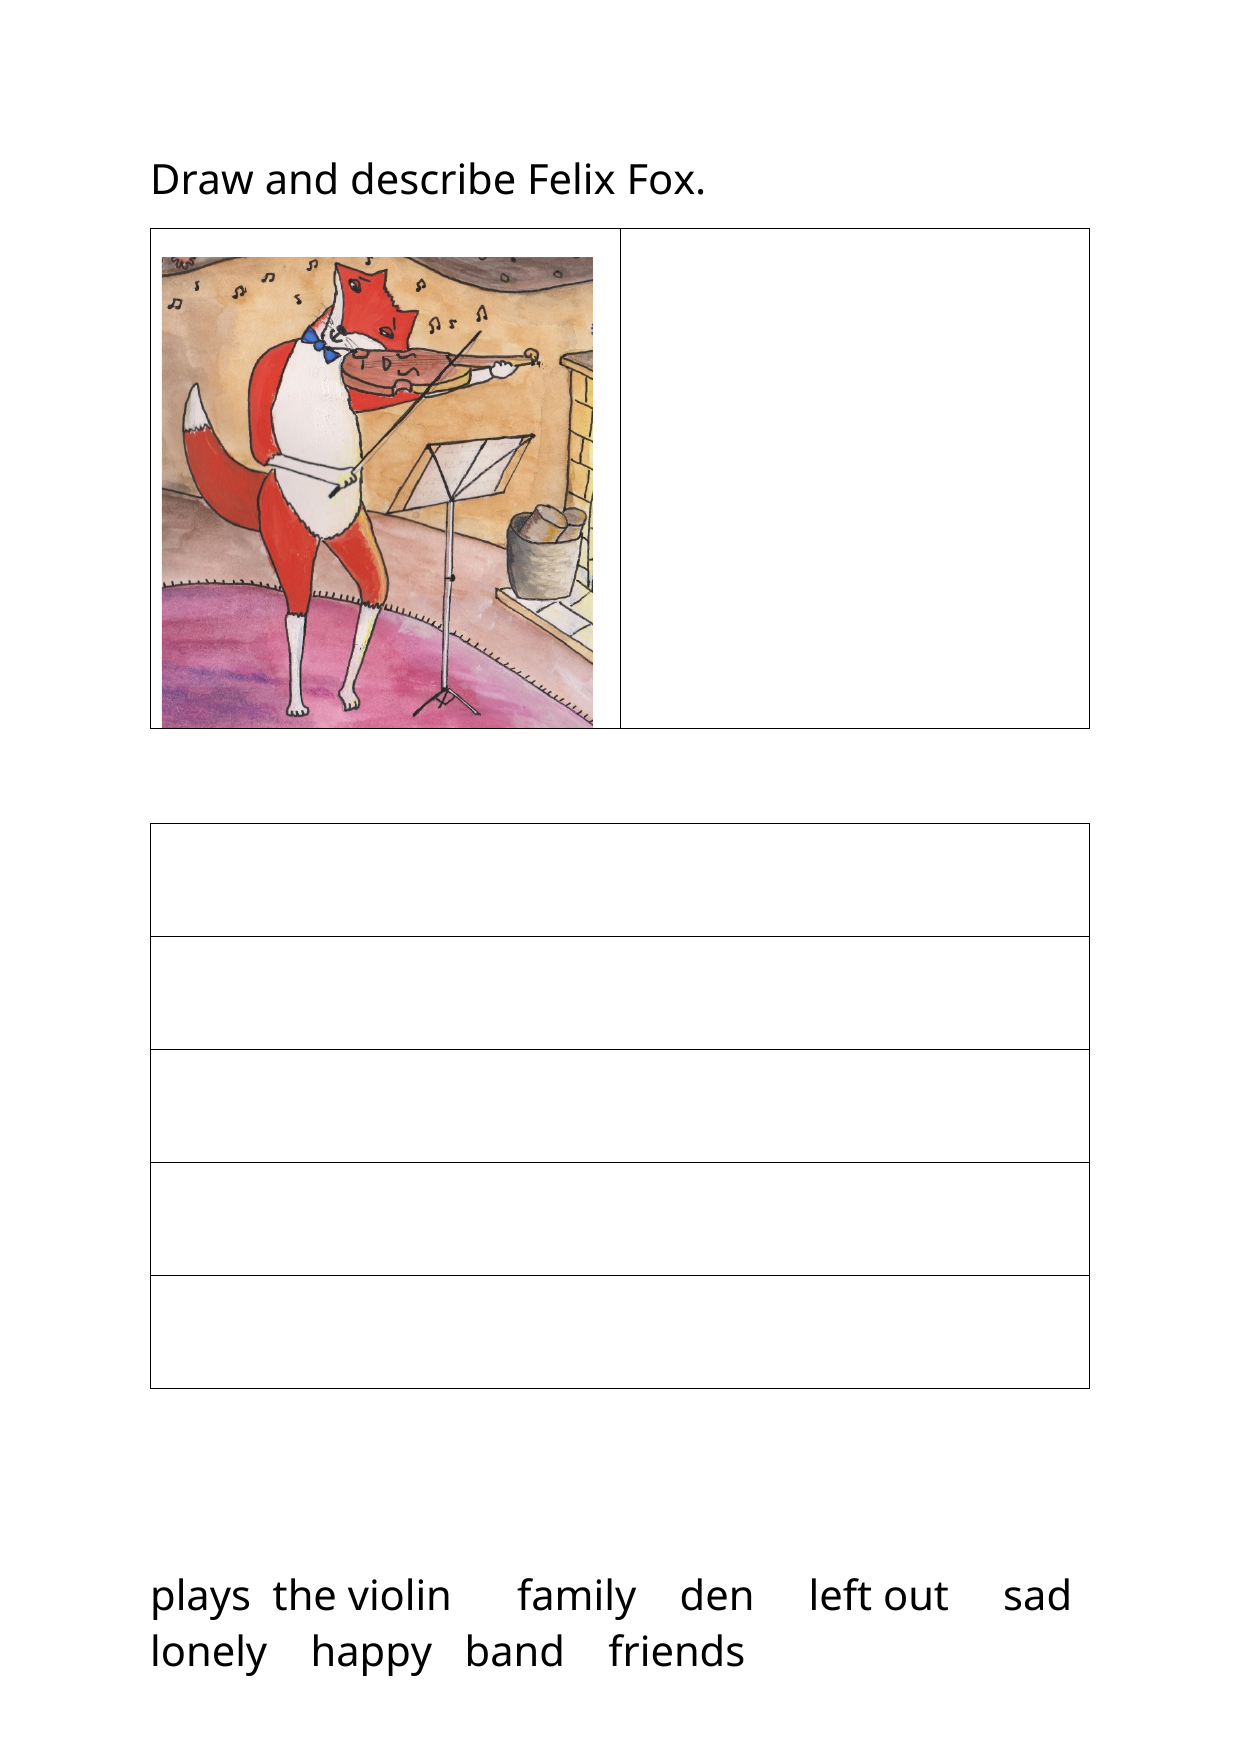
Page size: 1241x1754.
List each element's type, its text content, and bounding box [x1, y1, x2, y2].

text Draw and describe Felix Fox. [150, 150, 1090, 207]
table_header [151, 229, 620, 728]
table_header [621, 229, 1089, 728]
table_cell [151, 937, 1089, 1049]
table_cell [151, 1276, 1089, 1388]
table_cell [151, 1163, 1089, 1275]
table_cell [151, 1050, 1089, 1162]
picture [161, 257, 593, 728]
table_header [151, 824, 1089, 936]
